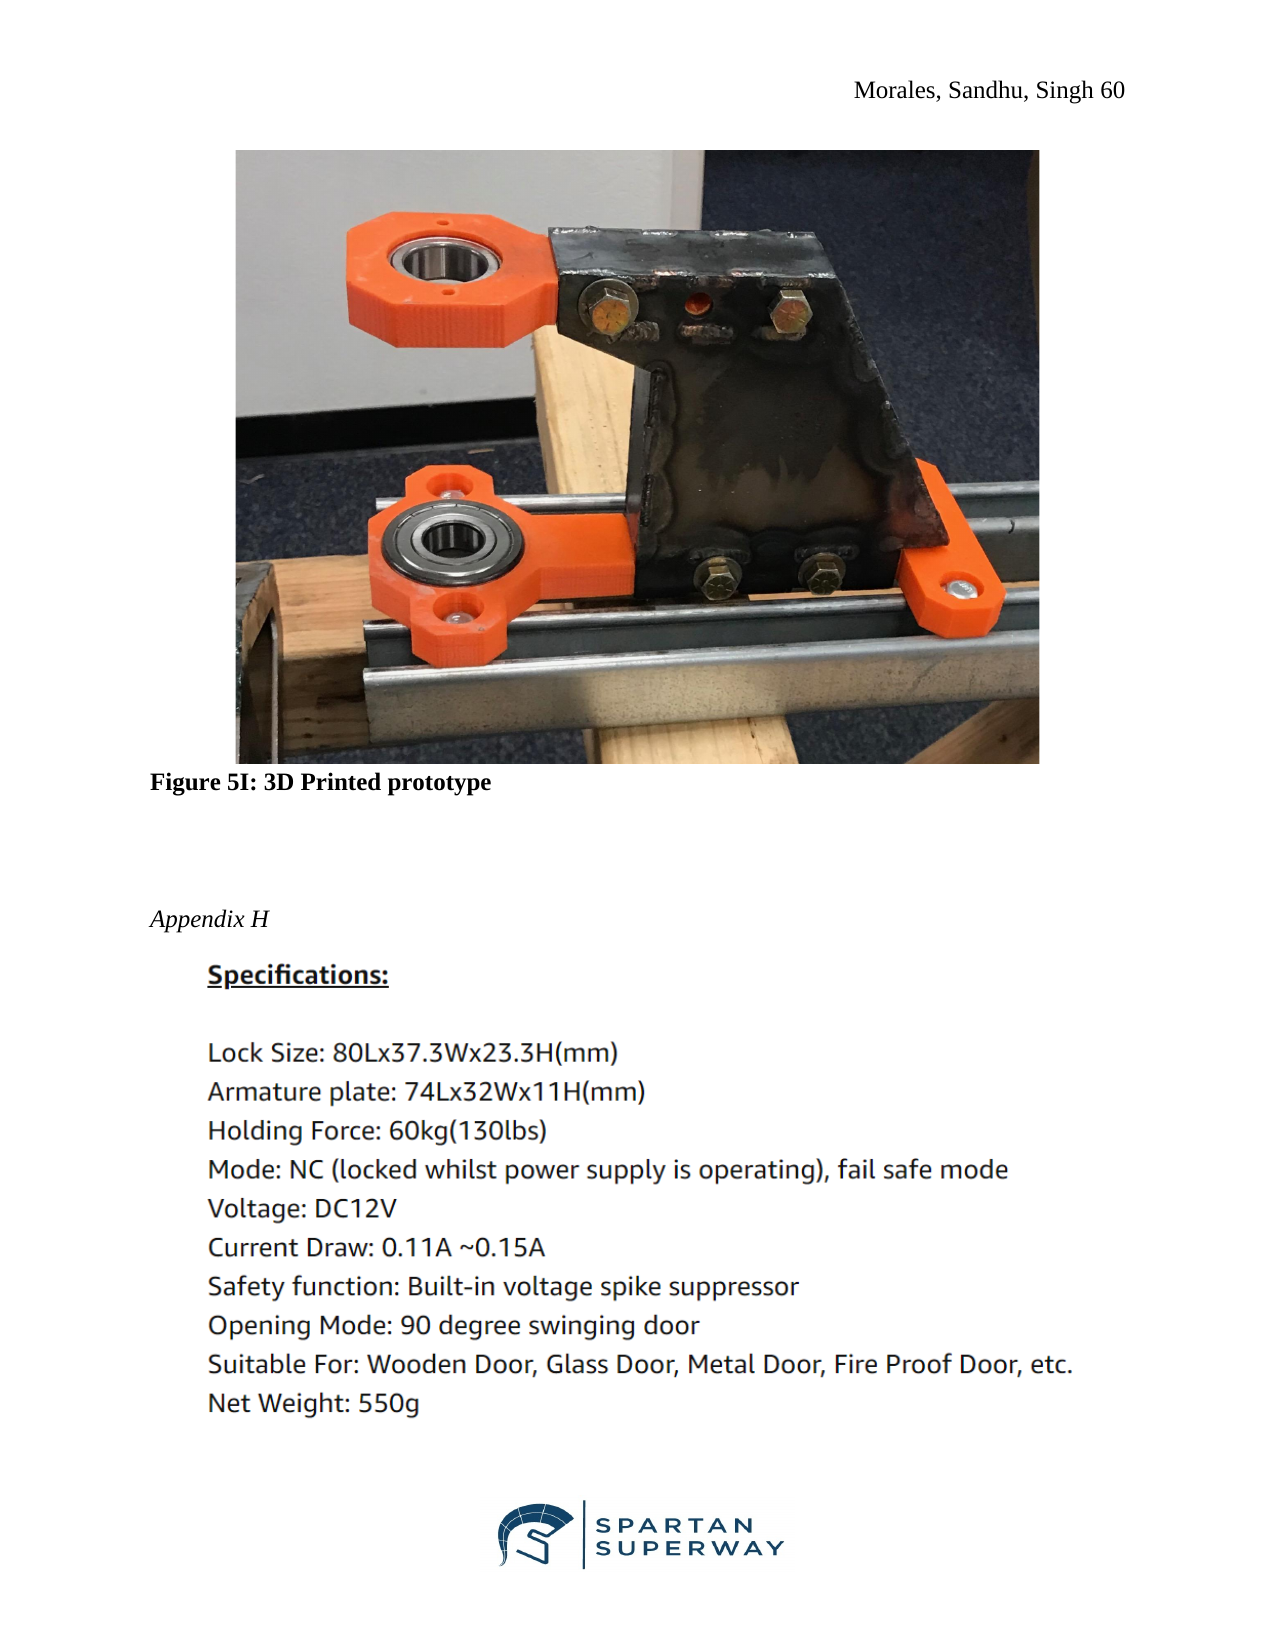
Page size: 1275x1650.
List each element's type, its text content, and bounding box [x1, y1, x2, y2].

text Figure 5I: 3D Printed prototype [150, 767, 1125, 796]
picture [150, 949, 1125, 1450]
subtitle Appendix H [150, 904, 1125, 932]
picture [479, 1495, 796, 1572]
picture [235, 150, 1040, 764]
